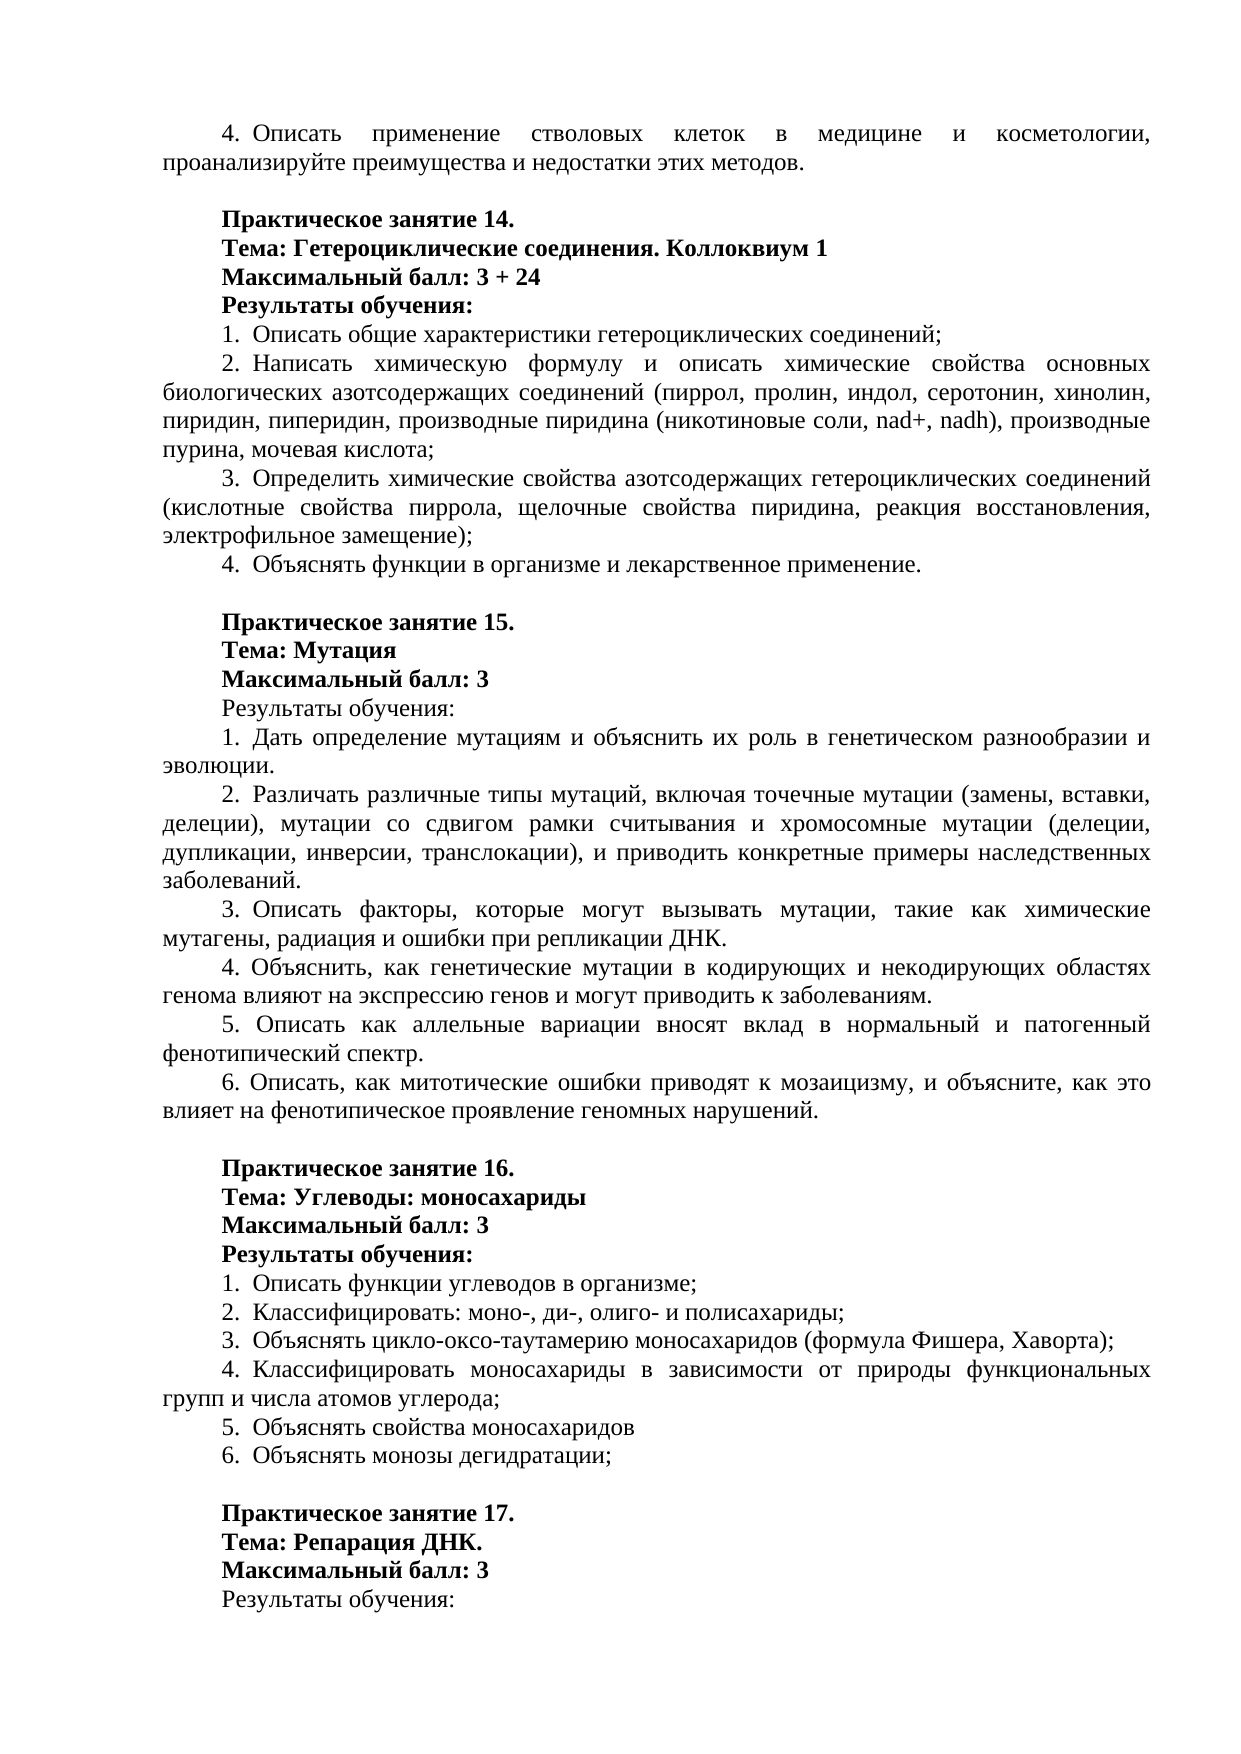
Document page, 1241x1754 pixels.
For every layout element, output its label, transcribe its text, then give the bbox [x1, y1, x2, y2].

text 1. Описать общие характеристики гетероциклических соединений; [162, 319, 1152, 348]
text 2. Написать химическую формулу и описать химические свойства основных биологических азотсодержащих соединений (пиррол, пролин, индол, серотонин, хинолин, пиридин, пиперидин, производные пиридина (никотиновые соли, nad+, nadh), производные пурина, мочевая кислота; [162, 348, 1152, 463]
text 3. Объяснять цикло-оксо-таутамерию моносахаридов (формула Фишера, Хаворта); [162, 1326, 1152, 1354]
text Тема: Гетероциклические соединения. Коллоквиум 1 [162, 233, 1152, 262]
text Результаты обучения: [162, 1584, 1152, 1613]
text Максимальный балл: 3 [162, 664, 1152, 693]
text Практическое занятие 17. [162, 1498, 1152, 1527]
text 6. Описать, как митотические ошибки приводят к мозаицизму, и объясните, как это влияет на фенотипическое проявление геномных нарушений. [162, 1067, 1152, 1124]
text Практическое занятие 15. [162, 607, 1152, 636]
text 5. Описать как аллельные вариации вносят вклад в нормальный и патогенный фенотипический спектр. [162, 1009, 1152, 1067]
text 4. Классифицировать моносахариды в зависимости от природы функциональных групп и числа атомов углерода; [162, 1354, 1152, 1412]
text 2. Различать различные типы мутаций, включая точечные мутации (замены, вставки, делеции), мутации со сдвигом рамки считывания и хромосомные мутации (делеции, дупликации, инверсии, транслокации), и приводить конкретные примеры наследственных заболеваний. [162, 779, 1152, 894]
text 5. Объяснять свойства моносахаридов [162, 1412, 1152, 1441]
text Максимальный балл: 3 + 24 [162, 262, 1152, 291]
text 1. Описать функции углеводов в организме; [162, 1268, 1152, 1297]
text 3. Описать факторы, которые могут вызывать мутации, такие как химические мутагены, радиация и ошибки при репликации ДНК. [162, 894, 1152, 952]
text 4. Объяснять функции в организме и лекарственное применение. [162, 549, 1152, 578]
text 4. Объяснить, как генетические мутации в кодирующих и некодирующих областях генома влияют на экспрессию генов и могут приводить к заболеваниям. [162, 952, 1152, 1009]
text 6. Объяснять монозы дегидратации; [162, 1441, 1152, 1469]
text 3. Определить химические свойства азотсодержащих гетероциклических соединений (кислотные свойства пиррола, щелочные свойства пиридина, реакция восстановления, электрофильное замещение); [162, 463, 1152, 549]
text Тема: Углеводы: моносахариды [162, 1182, 1152, 1211]
text Результаты обучения: [162, 291, 1152, 319]
text Результаты обучения: [162, 1239, 1152, 1268]
text Практическое занятие 16. [162, 1153, 1152, 1182]
text Тема: Мутация [162, 636, 1152, 664]
text Максимальный балл: 3 [162, 1211, 1152, 1239]
text Тема: Репарация ДНК. [162, 1527, 1152, 1556]
text Максимальный балл: 3 [162, 1556, 1152, 1584]
text Практическое занятие 14. [162, 204, 1152, 233]
text 2. Классифицировать: моно-, ди-, олиго- и полисахариды; [162, 1297, 1152, 1326]
text 1. Дать определение мутациям и объяснить их роль в генетическом разнообразии и эволюции. [162, 722, 1152, 779]
text 4. Описать применение стволовых клеток в медицине и косметологии, проанализируйте преимущества и недостатки этих методов. [162, 118, 1152, 176]
text Результаты обучения: [162, 693, 1152, 722]
